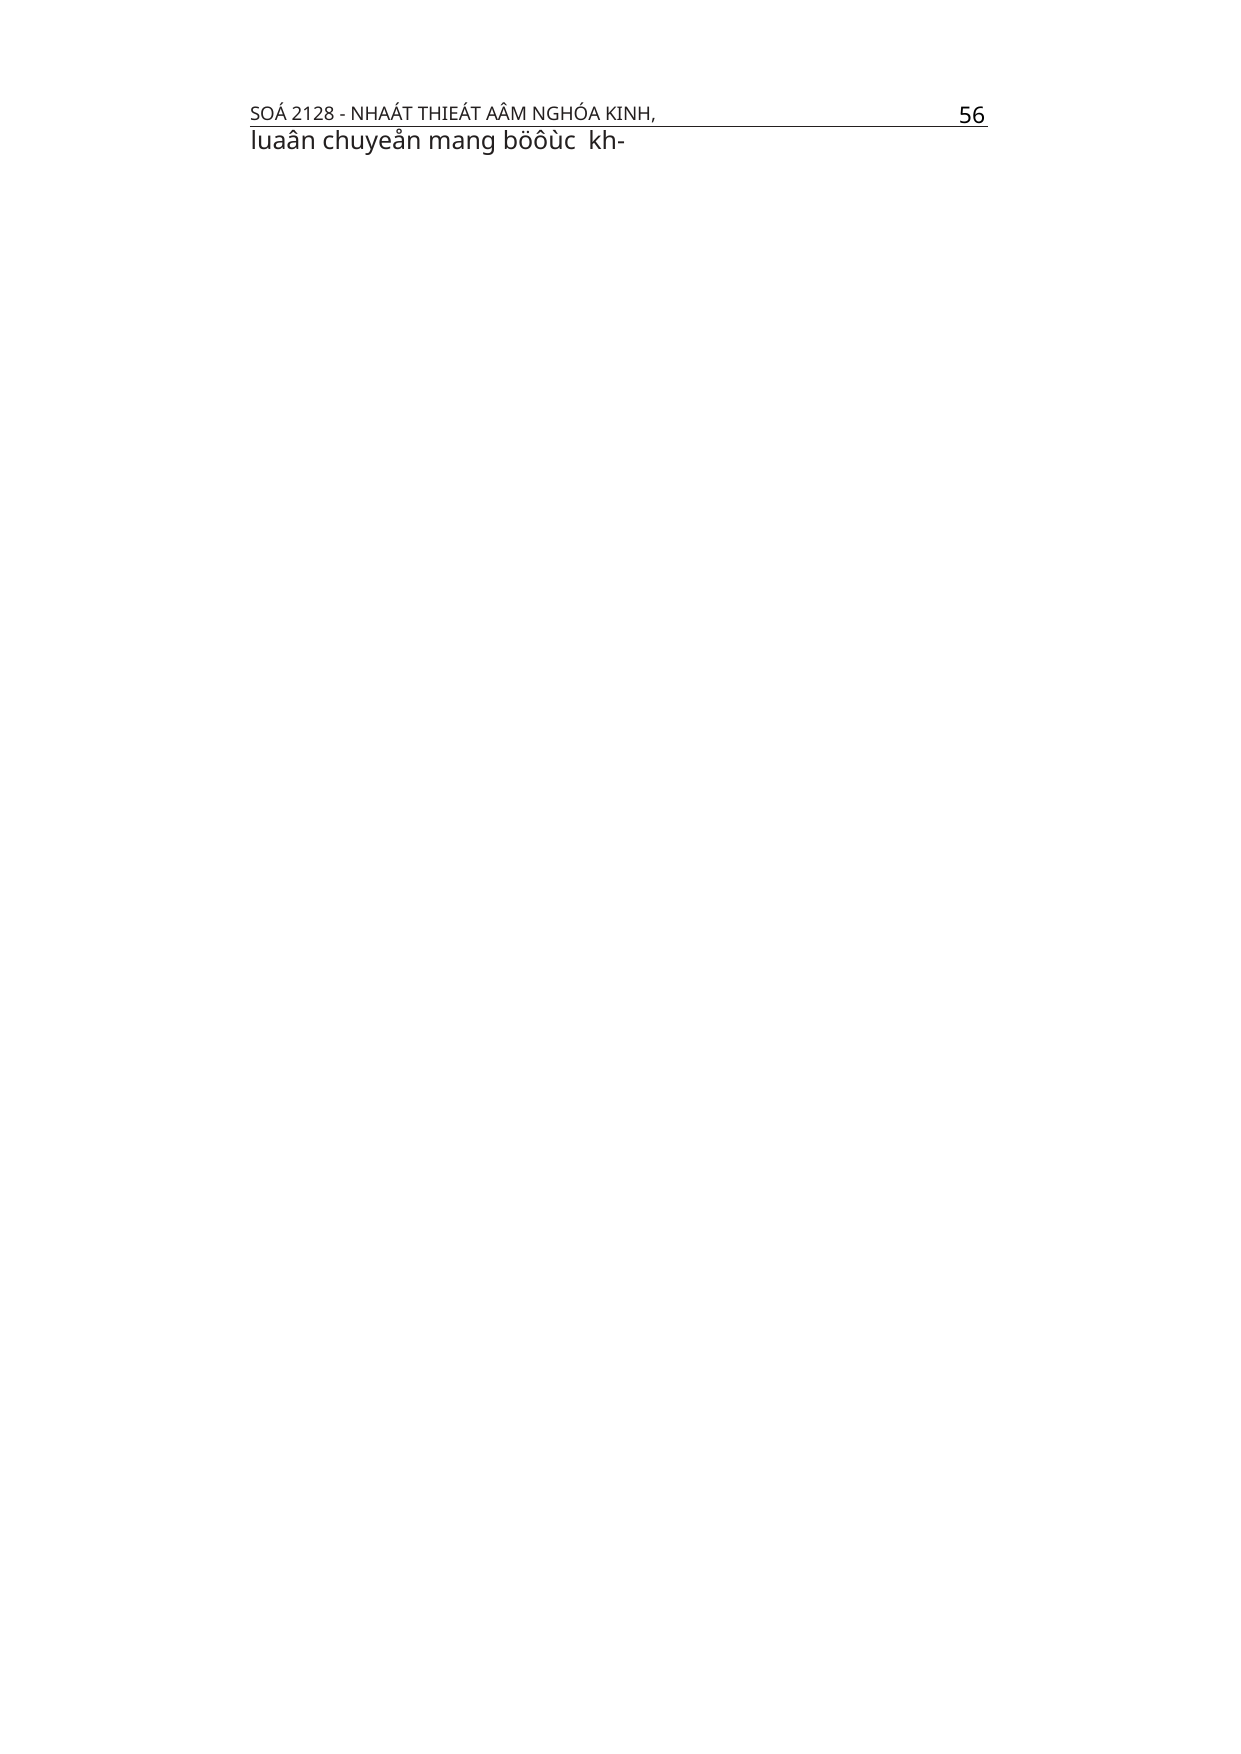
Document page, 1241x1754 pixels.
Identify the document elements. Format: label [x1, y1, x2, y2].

text [250, 125, 990, 156]
